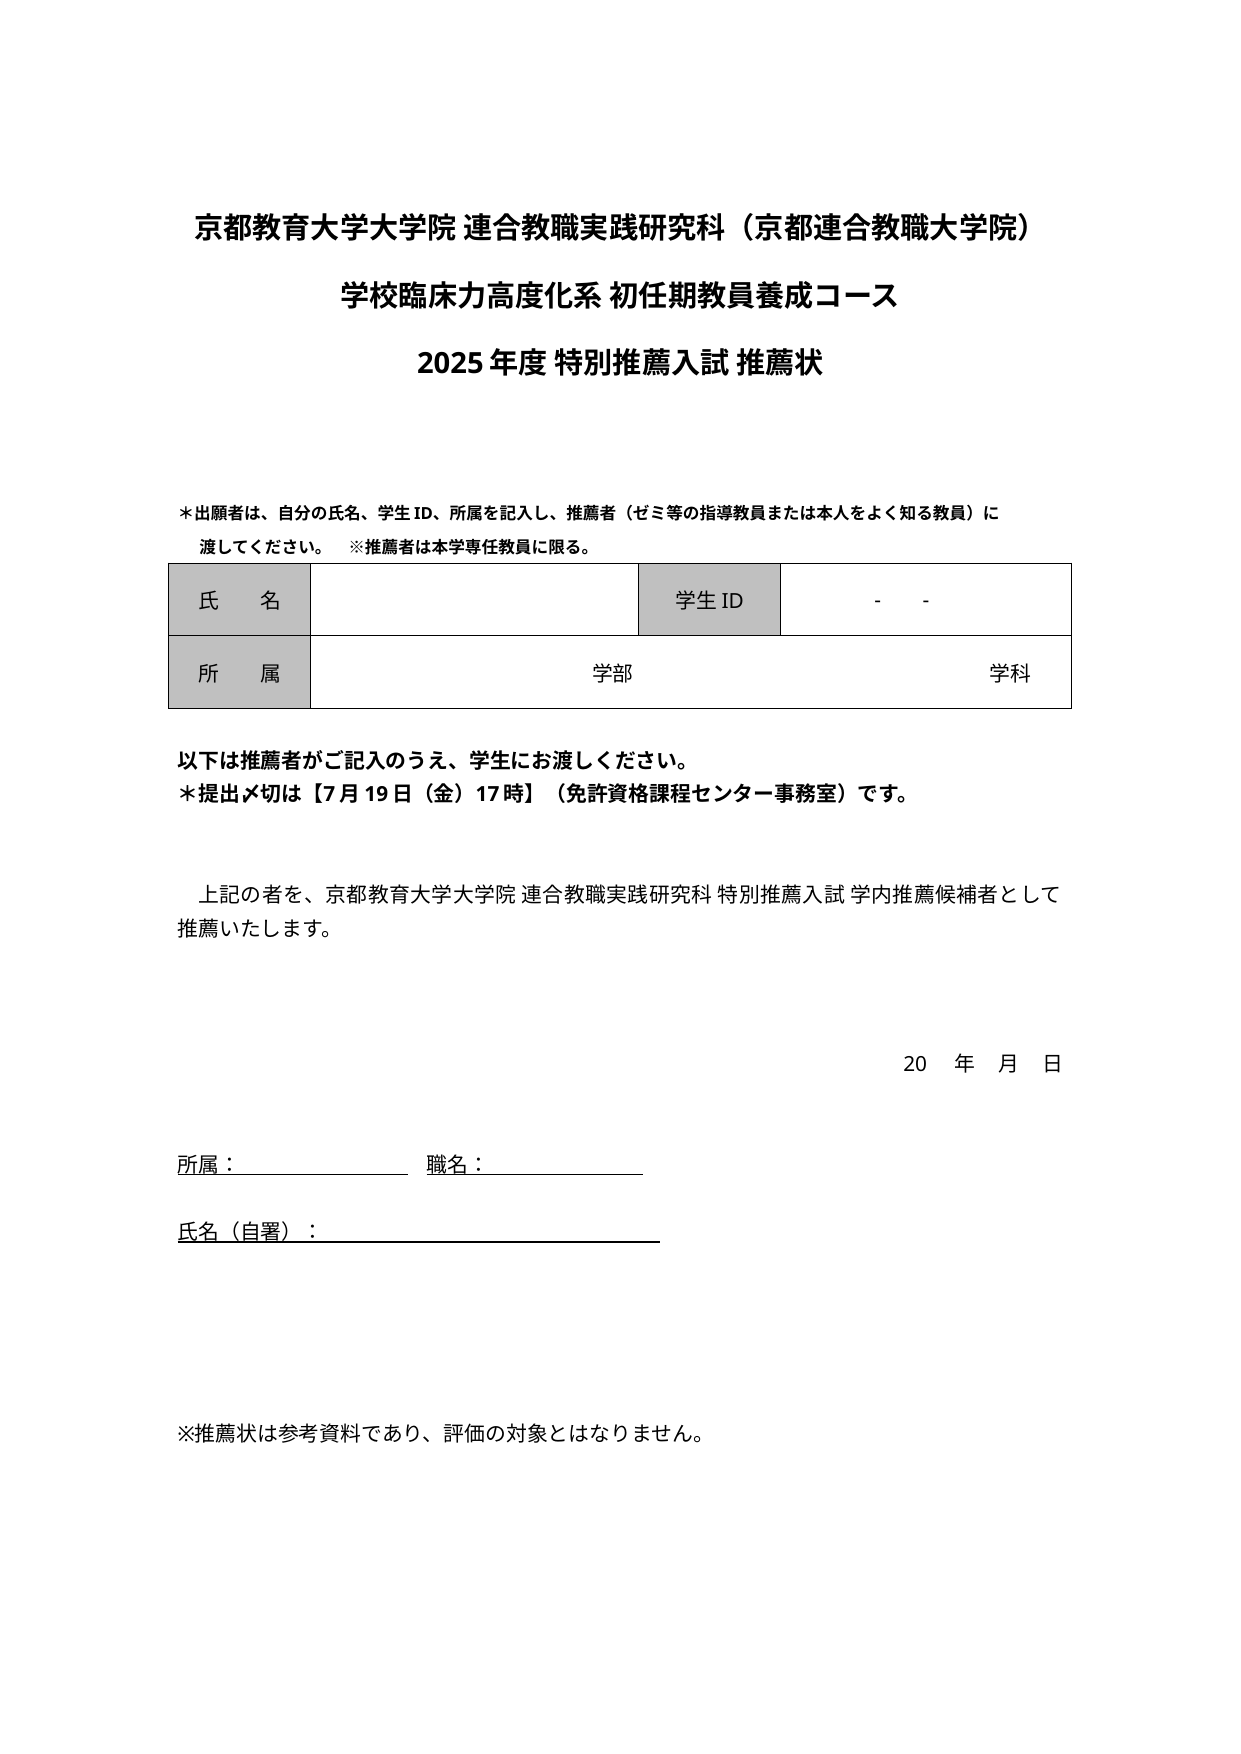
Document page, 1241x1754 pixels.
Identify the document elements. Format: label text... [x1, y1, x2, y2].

text ※推薦状は参考資料であり、評価の対象とはなりません。 [177, 1415, 1063, 1449]
text 以下は推薦者がご記入のうえ、学生にお渡しください。 [177, 742, 1063, 776]
table_cell 学部 学科 [311, 636, 1071, 708]
text 京都教育大学大学院 連合教職実践研究科（京都連合教職大学院） [177, 193, 1063, 260]
table_cell 所 属 [169, 636, 310, 708]
text 渡してください。 ※推薦者は本学専任教員に限る。 [199, 529, 1063, 563]
text 学校臨床力高度化系 初任期教員養成コース [177, 260, 1063, 327]
table_header 氏 名 [169, 564, 310, 635]
table_header 学生ID [639, 564, 780, 635]
text 20 年 月 日 [177, 1045, 1063, 1079]
text 所属： 職名： [177, 1146, 1063, 1180]
table_header [311, 564, 638, 635]
text ＊提出〆切は【7月19日（金）17時】（免許資格課程センター事務室）です。 [177, 776, 1063, 810]
text 上記の者を、京都教育大学大学院 連合教職実践研究科 特別推薦入試 学内推薦候補者として推薦いたします。 [177, 877, 1063, 944]
table_header - - [781, 564, 1071, 635]
text 2025年度 特別推薦入試 推薦状 [177, 327, 1063, 394]
text ＊出願者は、自分の氏名、学生ID、所属を記入し、推薦者（ゼミ等の指導教員または本人をよく知る教員）に [177, 495, 1063, 529]
text 氏名（自署）： [177, 1213, 1063, 1247]
